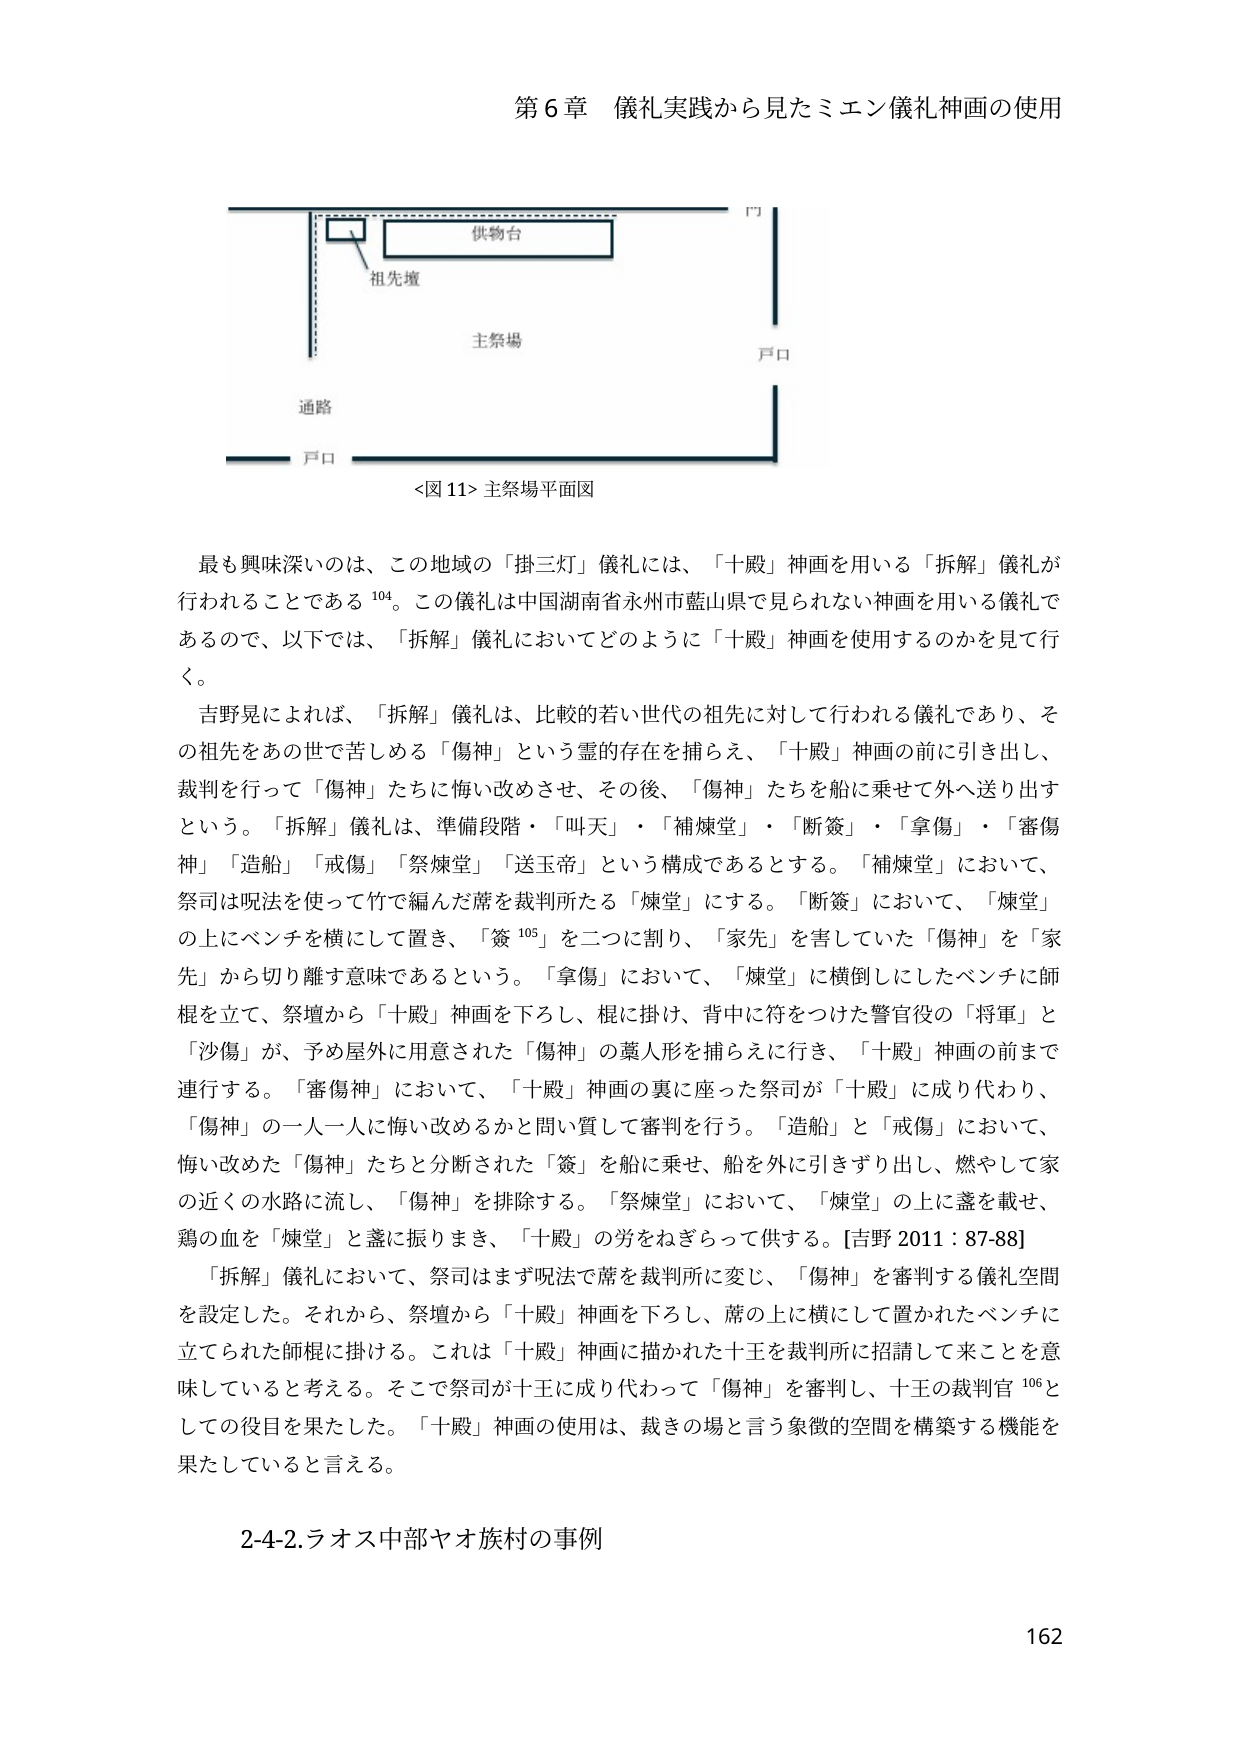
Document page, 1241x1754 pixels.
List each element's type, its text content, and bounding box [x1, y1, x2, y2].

text 最も興味深いのは、この地域の「掛三灯」儀礼には、「十殿」神画を用いる「拆解」儀礼が行われることである 。この儀礼は中国湖南省永州市藍山県で見られない神画を用いる儀礼であるので、以下では、「拆解」儀礼においてどのように「十殿」神画を使用するのかを見て行く。 [177, 544, 1063, 694]
text 2-4-2.ラオス中部ヤオ族村の事例 [177, 1519, 1063, 1557]
text <図11> 主祭場平面図 [177, 469, 1063, 507]
text 吉野晃によれば、「拆解」儀礼は、比較的若い世代の祖先に対して行われる儀礼であり、その祖先をあの世で苦しめる「傷神」という霊的存在を捕らえ、「十殿」神画の前に引き出し、裁判を行って「傷神」たちに悔い改めさせ、その後、「傷神」たちを船に乗せて外へ送り出すという。「拆解」儀礼は、準備段階・「叫天」・「補煉堂」・「断簽」・「拿傷」・「審傷神」「造船」「戒傷」「祭煉堂」「送玉帝」という構成であるとする。「補煉堂」において、祭司は呪法を使って竹で編んだ蓆を裁判所たる「煉堂」にする。「断簽」において、「煉堂」の上にベンチを横にして置き、「簽 」を二つに割り、「家先」を害していた「傷神」を「家先」から切り離す意味であるという。「拿傷」において、「煉堂」に横倒しにしたベンチに師棍を立て、祭壇から「十殿」神画を下ろし、棍に掛け、背中に符をつけた警官役の「将軍」と「沙傷」が、予め屋外に用意された「傷神」の藁人形を捕らえに行き、「十殿」神画の前まで連行する。「審傷神」において、「十殿」神画の裏に座った祭司が「十殿」に成り代わり、「傷神」の一人一人に悔い改めるかと問い質して審判を行う。「造船」と「戒傷」において、悔い改めた「傷神」たちと分断された「簽」を船に乗せ、船を外に引きずり出し、燃やして家の近くの水路に流し、「傷神」を排除する。「祭煉堂」において、「煉堂」の上に盞を載せ、鶏の血を「煉堂」と盞に振りまき、「十殿」の労をねぎらって供する。[吉野 2011：87-88] [177, 694, 1063, 1257]
text 「拆解」儀礼において、祭司はまず呪法で蓆を裁判所に変じ、「傷神」を審判する儀礼空間を設定した。それから、祭壇から「十殿」神画を下ろし、蓆の上に横にして置かれたベンチに立てられた師棍に掛ける。これは「十殿」神画に描かれた十王を裁判所に招請して来ことを意味していると考える。そこで祭司が十王に成り代わって「傷神」を審判し、十王の裁判官 としての役目を果たした。「十殿」神画の使用は、裁きの場と言う象徴的空間を構築する機能を果たしていると言える。 [177, 1257, 1063, 1482]
picture [226, 207, 831, 469]
